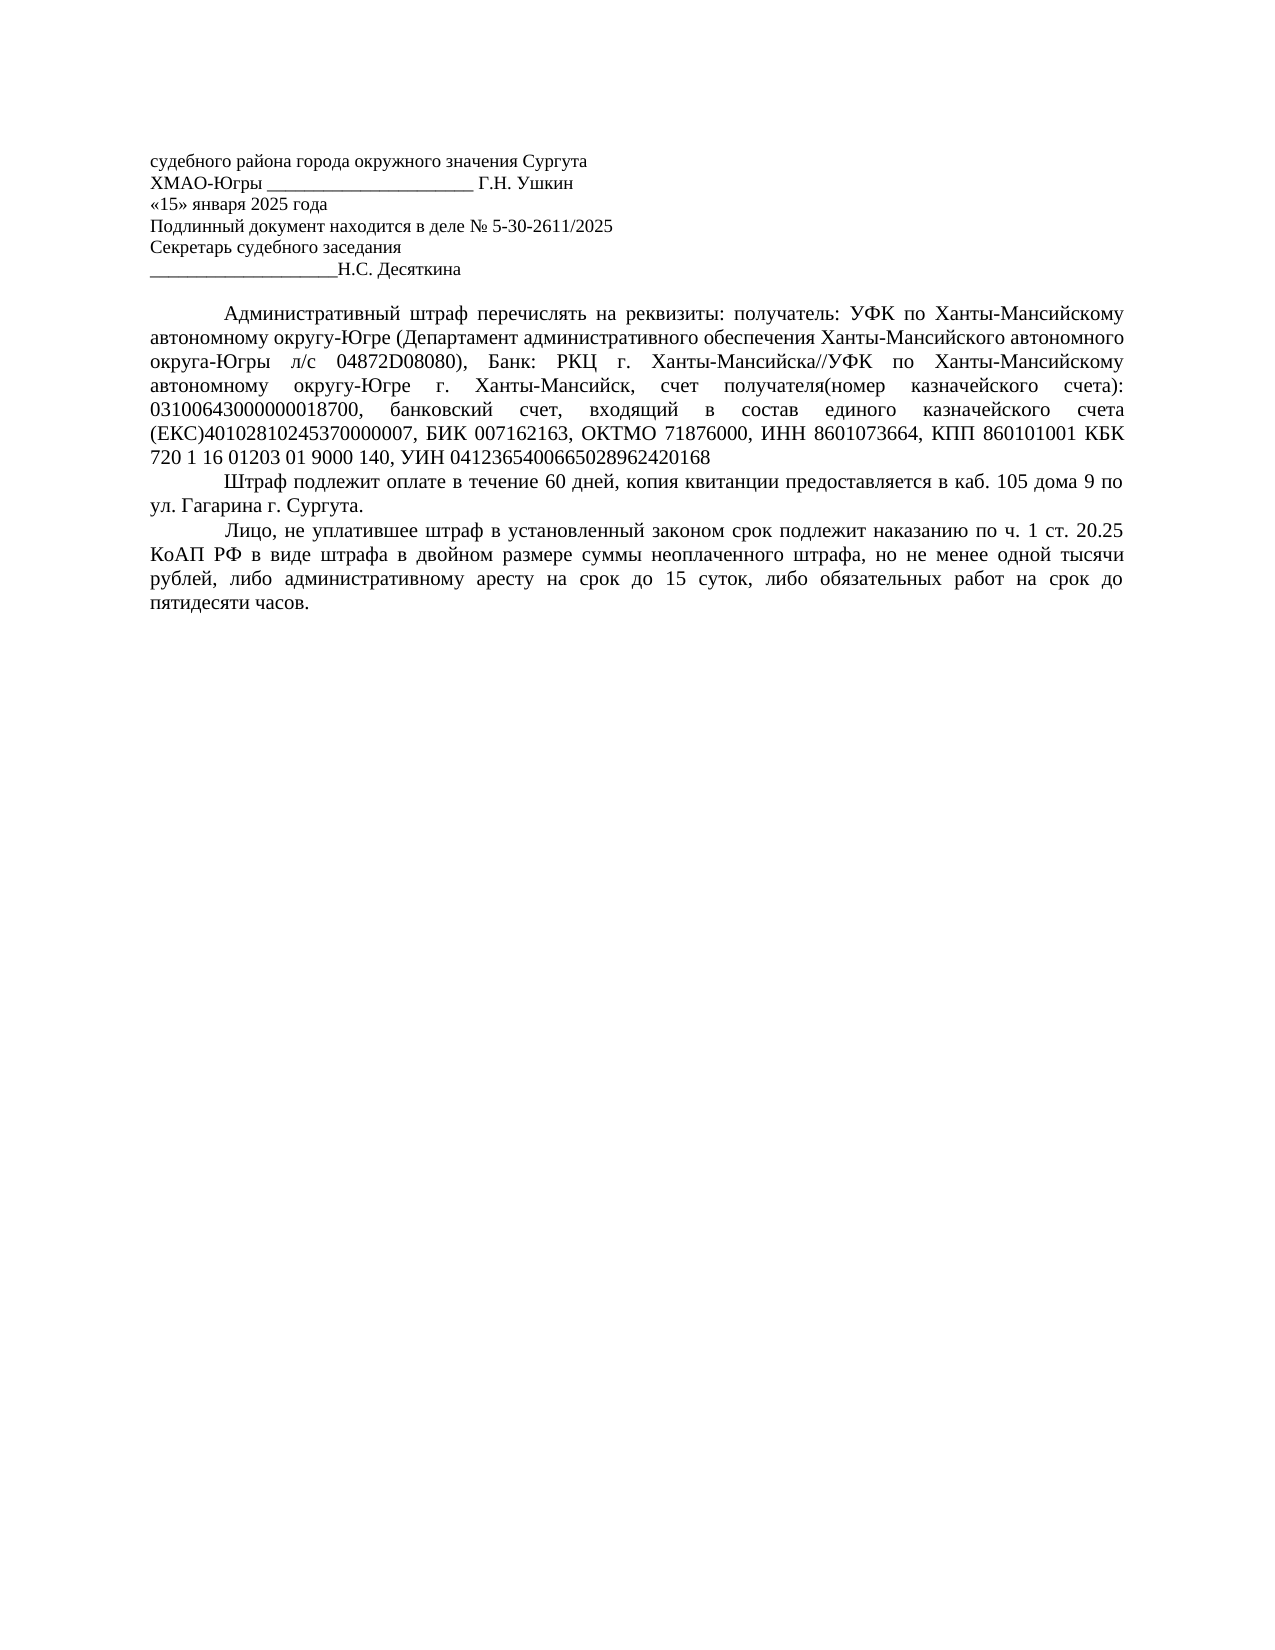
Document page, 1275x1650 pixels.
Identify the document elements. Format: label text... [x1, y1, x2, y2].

text Подлинный документ находится в деле № 5-30-2611/2025 [150, 215, 1125, 236]
text ____________________Н.С. Десяткина [150, 258, 1125, 279]
text Секретарь судебного заседания [150, 236, 1125, 258]
text Административный штраф перечислять на реквизиты: получатель: УФК по Ханты-Мансийскому автономному округу-Югре (Департамент административного обеспечения Ханты-Мансийского автономного округа-Югры л/с 04872D08080), Банк: РКЦ г. Ханты-Мансийска//УФК по Ханты-Мансийскому автономному округу-Югре г. Ханты-Мансийск, счет получателя(номер казначейского счета): 03100643000000018700, банковский счет, входящий в состав единого казначейского счета (ЕКС)40102810245370000007, БИК 007162163, ОКТМО 71876000, ИНН 8601073664, КПП 860101001 КБК 720 1 16 01203 01 9000 140, УИН 0412365400665028962420168 [150, 301, 1125, 469]
text ХМАО-Югры ______________________ Г.Н. Ушкин [150, 172, 1125, 193]
text Лицо, не уплатившее штраф в установленный законом срок подлежит наказанию по ч. 1 ст. 20.25 КоАП РФ в виде штрафа в двойном размере суммы неоплаченного штрафа, но не менее одной тысячи рублей, либо административному аресту на срок до 15 суток, либо обязательных работ на срок до пятидесяти часов. [150, 517, 1125, 614]
text «15» января 2025 года [150, 193, 1125, 215]
text судебного района города окружного значения Сургута [150, 150, 1125, 172]
text Штраф подлежит оплате в течение 60 дней, копия квитанции предоставляется в каб. 105 дома 9 по ул. Гагарина г. Сургута. [150, 469, 1125, 517]
